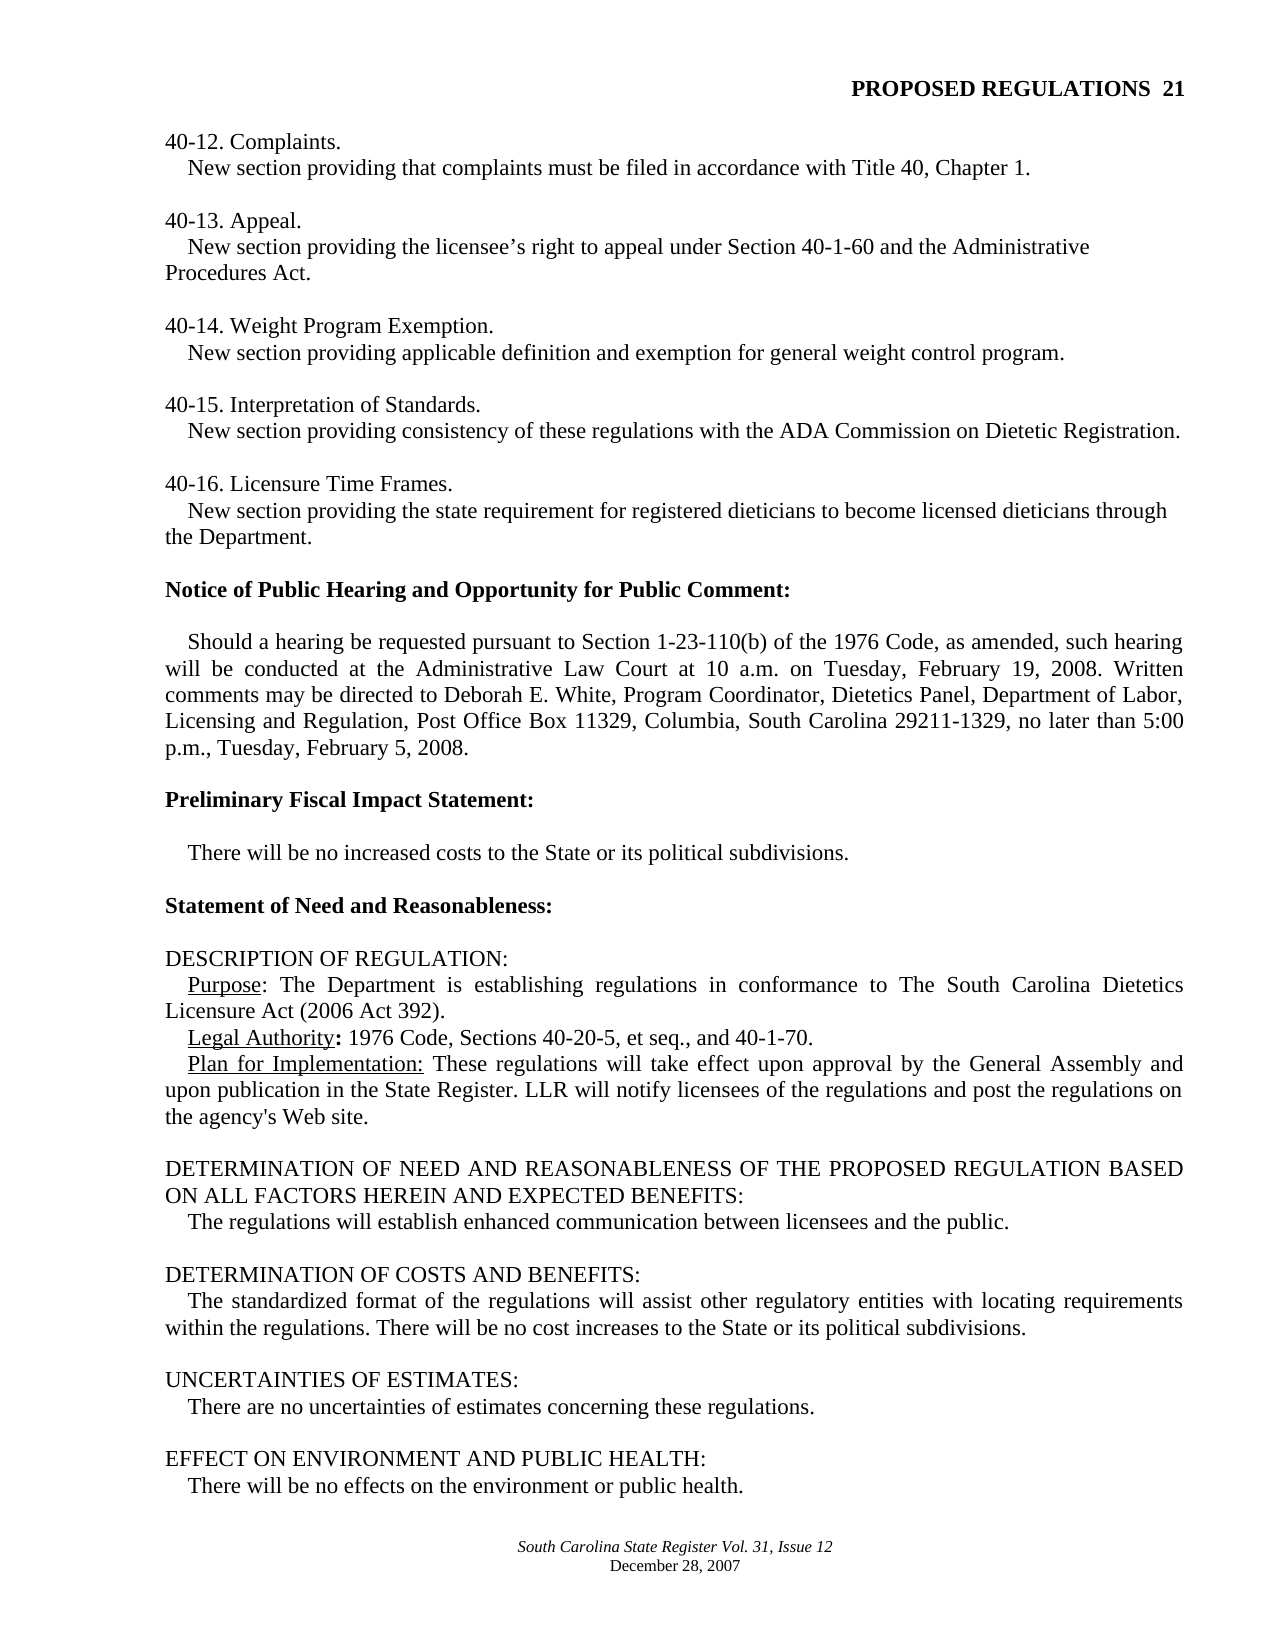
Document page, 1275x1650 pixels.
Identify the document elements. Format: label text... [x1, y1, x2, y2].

text 40-15. Interpretation of Standards. [165, 391, 1185, 418]
text Should a hearing be requested pursuant to Section 1-23-110(b) of the 1976 Code, as amended, such hearing will be conducted at the Administrative Law Court at 10 a.m. on Tuesday, February 19, 2008. Written comments may be directed to Deborah E. White, Program Coordinator, Dietetics Panel, Department of Labor, Licensing and Regulation, Post Office Box 11329, Columbia, South Carolina 29211-1329, no later than 5:00 p.m., Tuesday, February 5, 2008. [165, 628, 1185, 760]
text EFFECT ON ENVIRONMENT AND PUBLIC HEALTH: [165, 1445, 1185, 1472]
text Statement of Need and Reasonableness: [165, 892, 1185, 918]
text Purpose: The Department is establishing regulations in conformance to The South Carolina Dietetics Licensure Act (2006 Act 392). [165, 971, 1185, 1024]
text New section providing the licensee’s right to appeal under Section 40-1-60 and the Administrative Procedures Act. [165, 233, 1185, 286]
text New section providing applicable definition and exemption for general weight control program. [165, 338, 1185, 365]
text DETERMINATION OF COSTS AND BENEFITS: [165, 1261, 1185, 1287]
text There will be no increased costs to the State or its political subdivisions. [165, 839, 1185, 866]
text 40-12. Complaints. [165, 128, 1185, 154]
text Notice of Public Hearing and Opportunity for Public Comment: [165, 576, 1185, 602]
text There are no uncertainties of estimates concerning these regulations. [165, 1393, 1185, 1419]
text There will be no effects on the environment or public health. [165, 1472, 1185, 1498]
text New section providing the state requirement for registered dieticians to become licensed dieticians through the Department. [165, 497, 1185, 549]
text DESCRIPTION OF REGULATION: [165, 945, 1185, 971]
text UNCERTAINTIES OF ESTIMATES: [165, 1366, 1185, 1393]
text 40-14. Weight Program Exemption. [165, 312, 1185, 338]
text Preliminary Fiscal Impact Statement: [165, 787, 1185, 813]
text The standardized format of the regulations will assist other regulatory entities with locating requirements within the regulations. There will be no cost increases to the State or its political subdivisions. [165, 1287, 1185, 1340]
text Plan for Implementation: These regulations will take effect upon approval by the General Assembly and upon publication in the State Register. LLR will notify licensees of the regulations and post the regulations on the agency's Web site. [165, 1050, 1185, 1129]
text New section providing consistency of these regulations with the ADA Commission on Dietetic Registration. [165, 418, 1185, 444]
text Legal Authority: 1976 Code, Sections 40-20-5, et seq., and 40-1-70. [165, 1024, 1185, 1050]
text The regulations will establish enhanced communication between licensees and the public. [165, 1208, 1185, 1234]
text DETERMINATION OF NEED AND REASONABLENESS OF THE PROPOSED REGULATION BASED ON ALL FACTORS HEREIN AND EXPECTED BENEFITS: [165, 1156, 1185, 1208]
text 40-16. Licensure Time Frames. [165, 470, 1185, 497]
text New section providing that complaints must be filed in accordance with Title 40, Chapter 1. [165, 154, 1185, 180]
text 40-13. Appeal. [165, 207, 1185, 233]
